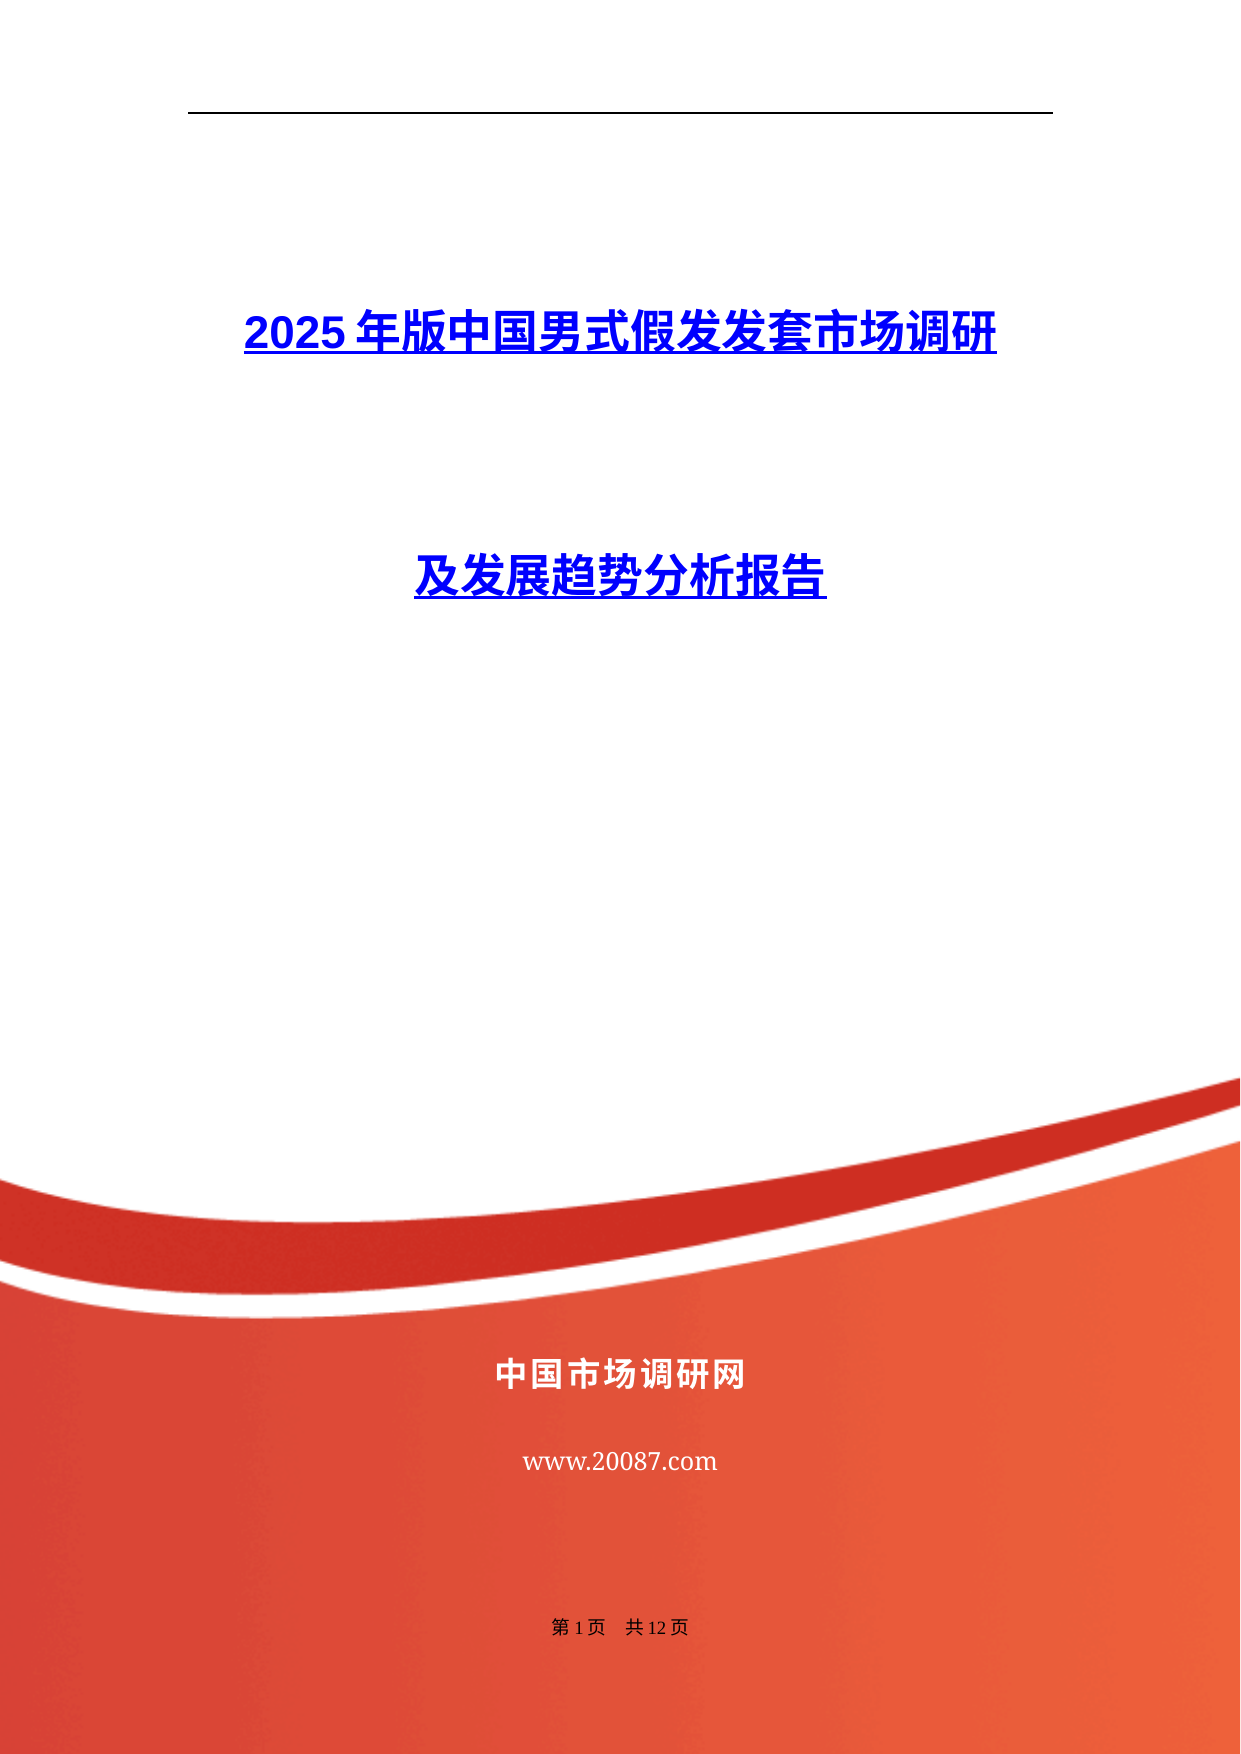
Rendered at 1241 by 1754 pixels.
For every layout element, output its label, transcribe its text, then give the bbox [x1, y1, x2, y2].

picture [0, 1006, 1241, 1754]
table_header 2025年版中国男式假发发套市场调研及发展趋势分析报告 [188, 207, 1053, 773]
text www.20087.com [187, 1428, 1053, 1493]
subtitle 中国市场调研网 [187, 1339, 1053, 1404]
